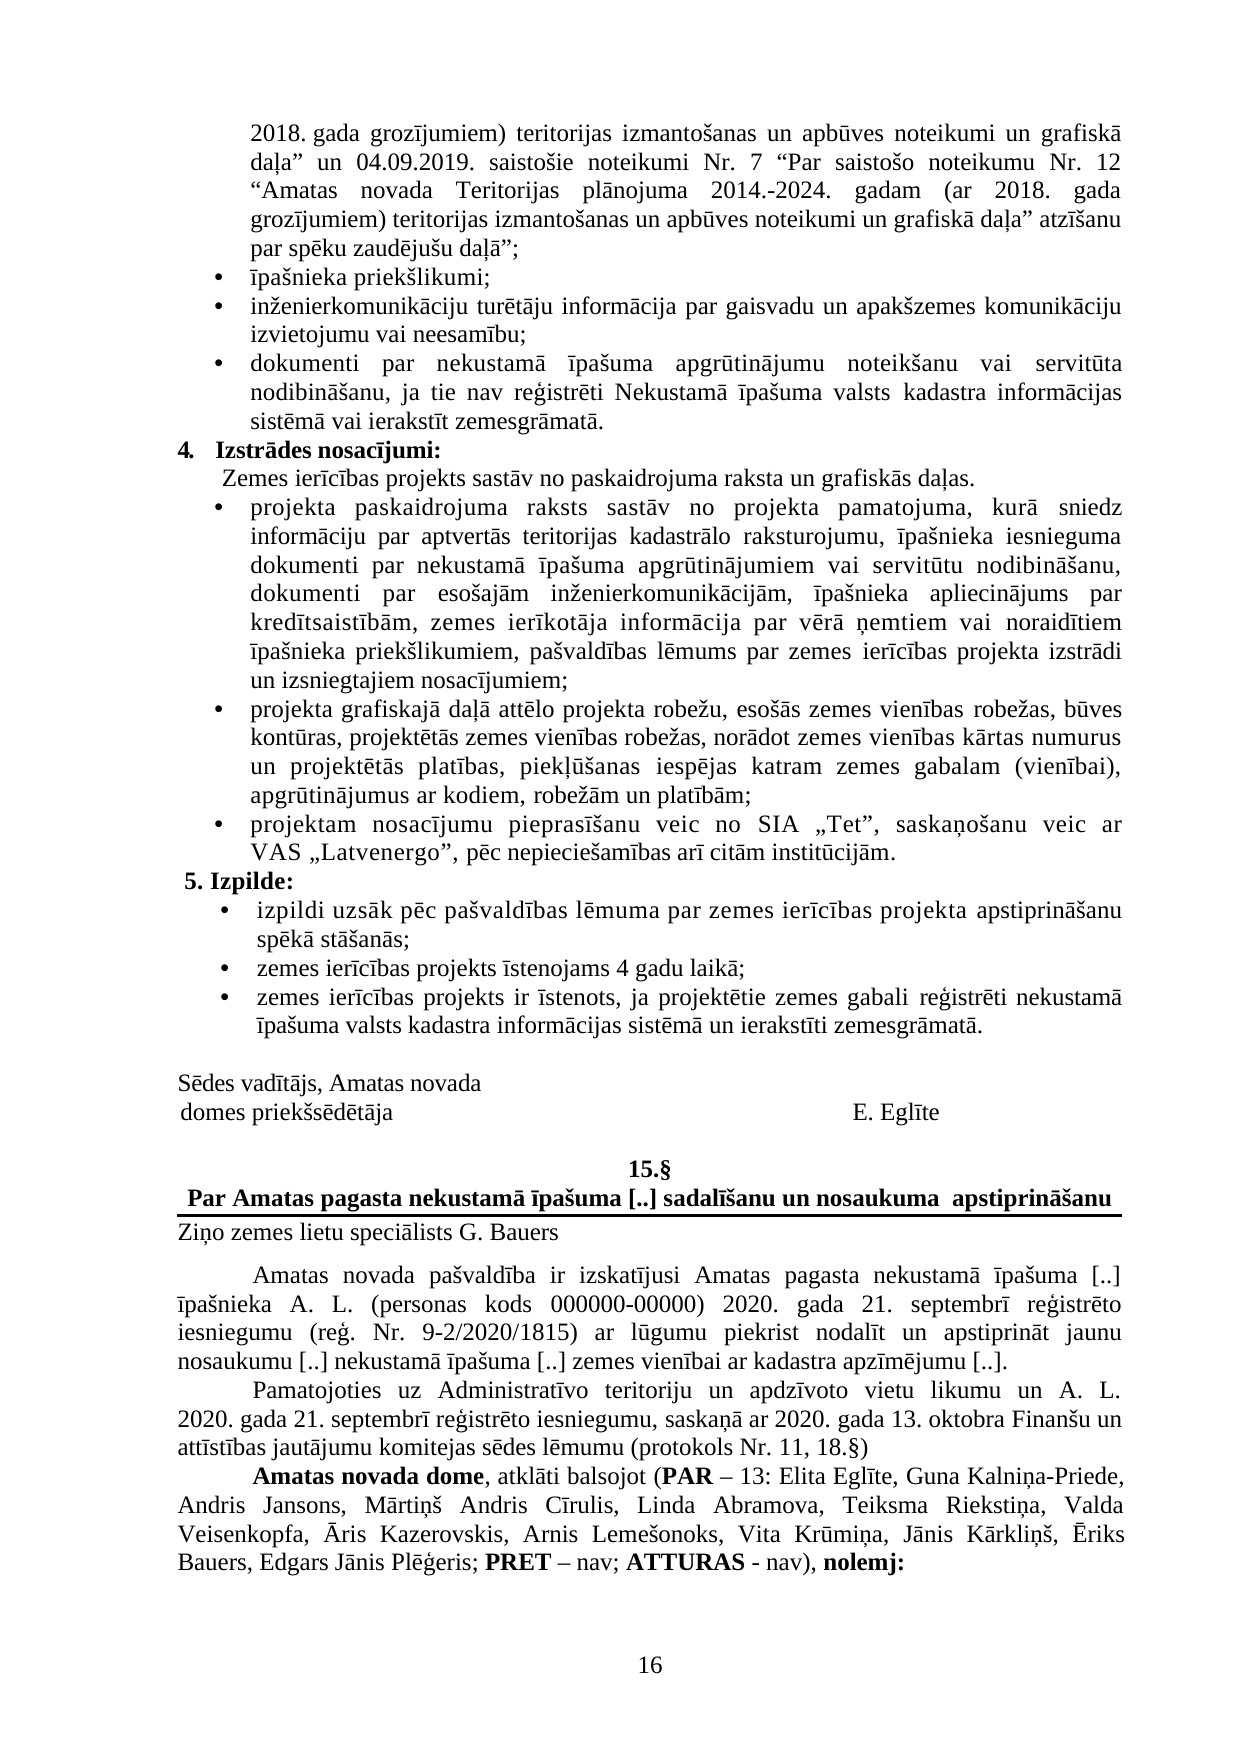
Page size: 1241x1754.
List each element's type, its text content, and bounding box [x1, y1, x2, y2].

list izpildi uzsāk pēc pašvaldības lēmuma par zemes ierīcības projekta apstiprināšanu spēkā stāšanās; [220, 895, 1122, 953]
text domes priekšsēdētāja E. Eglīte [180, 1097, 1068, 1125]
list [214, 118, 1122, 262]
list projektam nosacījumu pieprasīšanu veic no SIA „Tet”, saskaņošanu veic ar VAS „Latvenergo”, pēc nepieciešamības arī citām institūcijām. [214, 809, 1122, 866]
list projekta grafiskajā daļā attēlo projekta robežu, esošās zemes vienības robežas, būves kontūras, projektētās zemes vienības robežas, norādot zemes vienības kārtas numurus un projektētās platības, piekļūšanas iespējas katram zemes gabalam (vienībai), apgrūtinājumus ar kodiem, robežām un platībām; [214, 693, 1122, 809]
list zemes ierīcības projekts īstenojams 4 gadu laikā; [220, 953, 1122, 981]
list inženierkomunikāciju turētāju informācija par gaisvadu un apakšzemes komunikāciju izvietojumu vai neesamību; [214, 291, 1122, 348]
text Amatas novada dome, atklāti balsojot (PAR – 13: Elita Eglīte, Guna Kalniņa-Priede, Andris Jansons, Mārtiņš Andris Cīrulis, Linda Abramova, Teiksma Riekstiņa, Valda Veisenkopfa, Āris Kazerovskis, Arnis Lemešonoks, Vita Krūmiņa, Jānis Kārkliņš, Ēriks Bauers, Edgars Jānis Plēģeris; PRET – nav; ATTURAS - nav), nolemj: [177, 1461, 1125, 1576]
text Ziņo zemes lietu speciālists G. Bauers [177, 1217, 1122, 1246]
text Zemes ierīcības projekts sastāv no paskaidrojuma raksta un grafiskās daļas. [177, 463, 1122, 492]
list dokumenti par nekustamā īpašuma apgrūtinājumu noteikšanu vai servitūta nodibināšanu, ja tie nav reģistrēti Nekustamā īpašuma valsts kadastra informācijas sistēmā vai ierakstīt zemesgrāmatā. [214, 348, 1122, 435]
list īpašnieka priekšlikumi; [214, 262, 1122, 291]
text Pamatojoties uz Administratīvo teritoriju un apdzīvoto vietu likumu un A. L. 2020. gada 21. septembrī reģistrēto iesniegumu, saskaņā ar 2020. gada 13. oktobra Finanšu un attīstības jautājumu komitejas sēdes lēmumu (protokols Nr. 11, 18.§) [177, 1375, 1122, 1461]
text Amatas novada pašvaldība ir izskatījusi Amatas pagasta nekustamā īpašuma [..] īpašnieka A. L. (personas kods 000000-00000) 2020. gada 21. septembrī reģistrēto iesniegumu (reģ. Nr. 9-2/2020/1815) ar lūgumu piekrist nodalīt un apstiprināt jaunu nosaukumu [..] nekustamā īpašuma [..] zemes vienībai ar kadastra apzīmējumu [..]. [177, 1260, 1122, 1375]
text Par Amatas pagasta nekustamā īpašuma [..] sadalīšanu un nosaukuma apstiprināšanu [177, 1183, 1122, 1214]
list zemes ierīcības projekts ir īstenots, ja projektētie zemes gabali reģistrēti nekustamā īpašuma valsts kadastra informācijas sistēmā un ierakstīti zemesgrāmatā. [220, 981, 1122, 1039]
text 4. Izstrādes nosacījumi: [177, 435, 1122, 463]
text 5. Izpilde: [184, 866, 1122, 895]
list projekta paskaidrojuma raksts sastāv no projekta pamatojuma, kurā sniedz informāciju par aptvertās teritorijas kadastrālo raksturojumu, īpašnieka iesnieguma dokumenti par nekustamā īpašuma apgrūtinājumiem vai servitūtu nodibināšanu, dokumenti par esošajām inženierkomunikācijām, īpašnieka apliecinājums par kredītsaistībām, zemes ierīkotāja informācija par vērā ņemtiem vai noraidītiem īpašnieka priekšlikumiem, pašvaldības lēmums par zemes ierīcības projekta izstrādi un izsniegtajiem nosacījumiem; [214, 492, 1122, 693]
text Sēdes vadītājs, Amatas novada [177, 1068, 1068, 1097]
text 15.§ [177, 1154, 1122, 1183]
